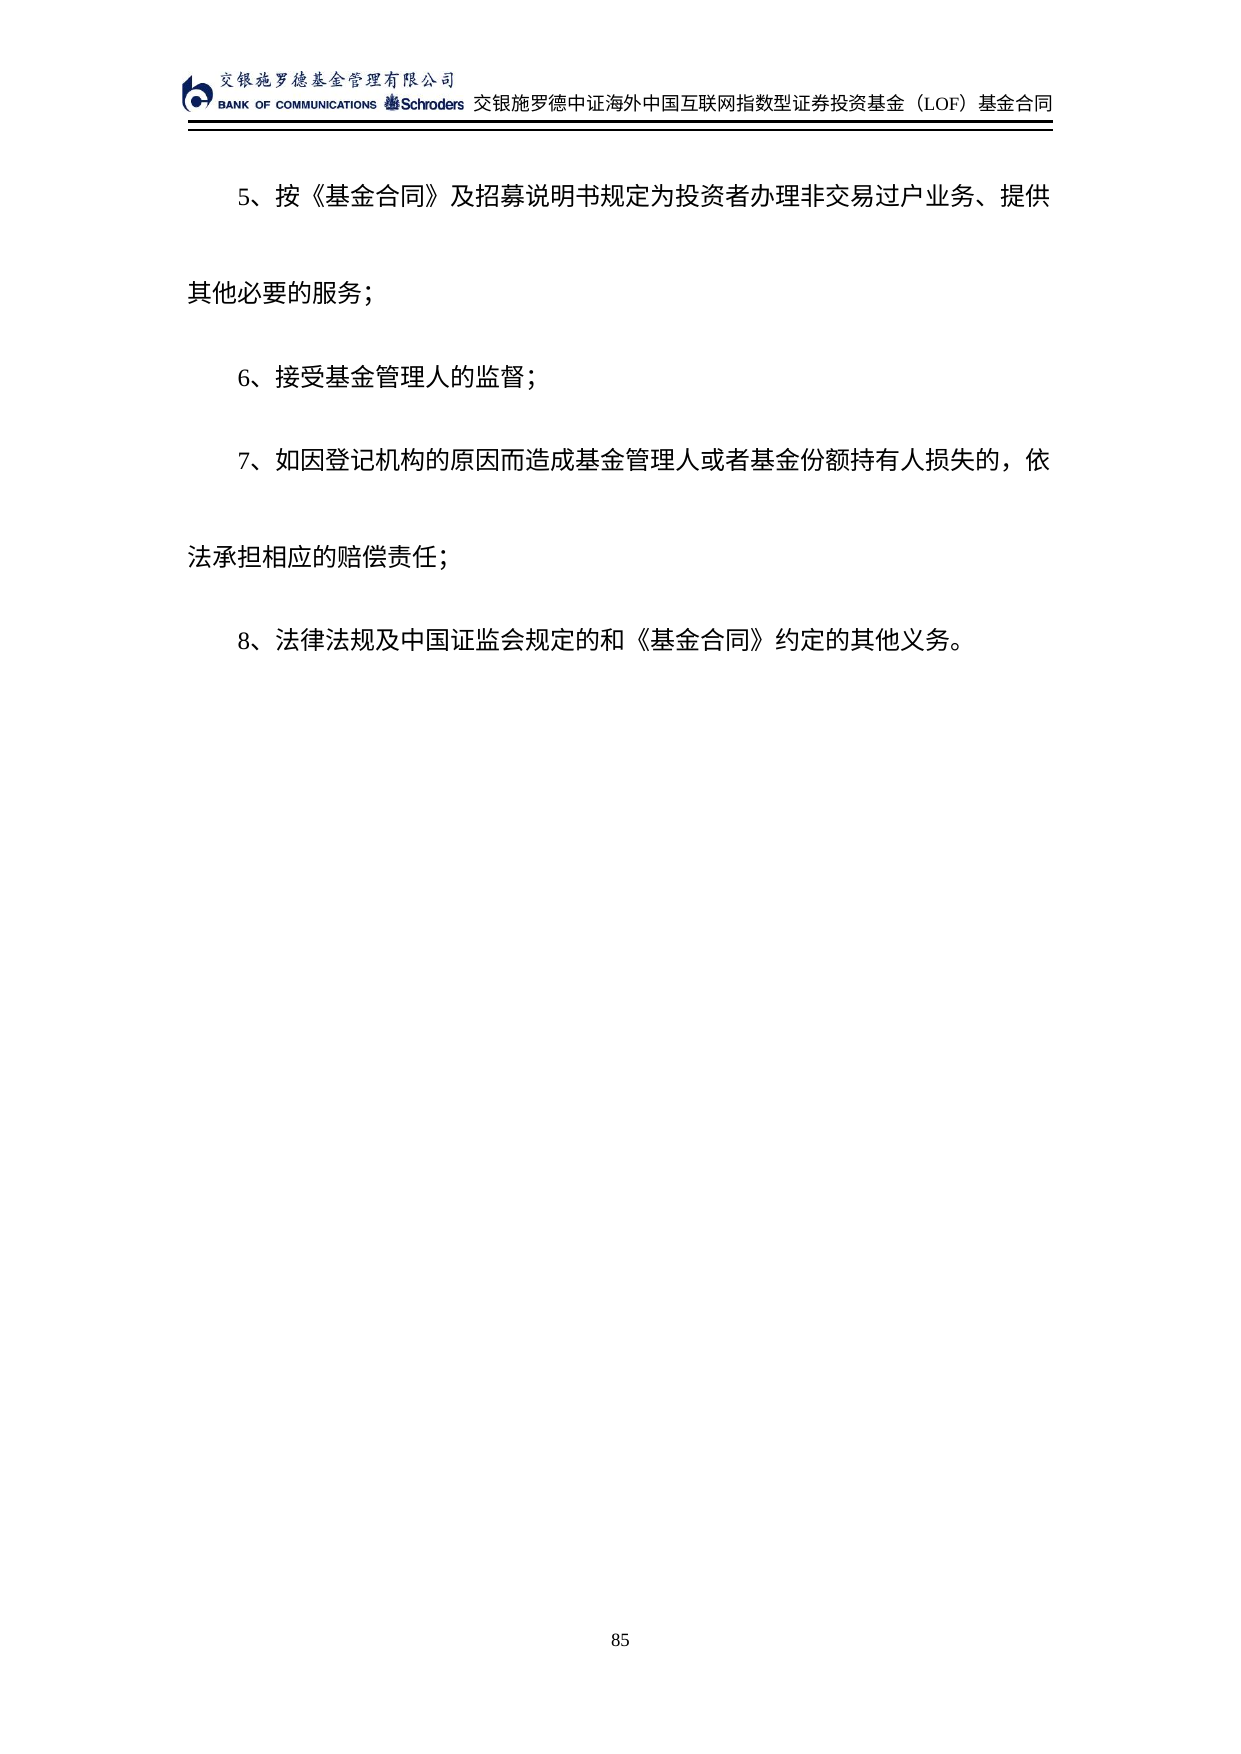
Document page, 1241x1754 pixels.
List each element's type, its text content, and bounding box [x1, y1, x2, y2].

picture [182, 71, 464, 112]
text 6、接受基金管理人的监督； [187, 343, 1053, 408]
text 8、法律法规及中国证监会规定的和《基金合同》约定的其他义务。 [187, 606, 1053, 671]
text 7、如因登记机构的原因而造成基金管理人或者基金份额持有人损失的，依法承担相应的赔偿责任； [187, 426, 1053, 588]
text 5、按《基金合同》及招募说明书规定为投资者办理非交易过户业务、提供其他必要的服务； [187, 162, 1053, 324]
